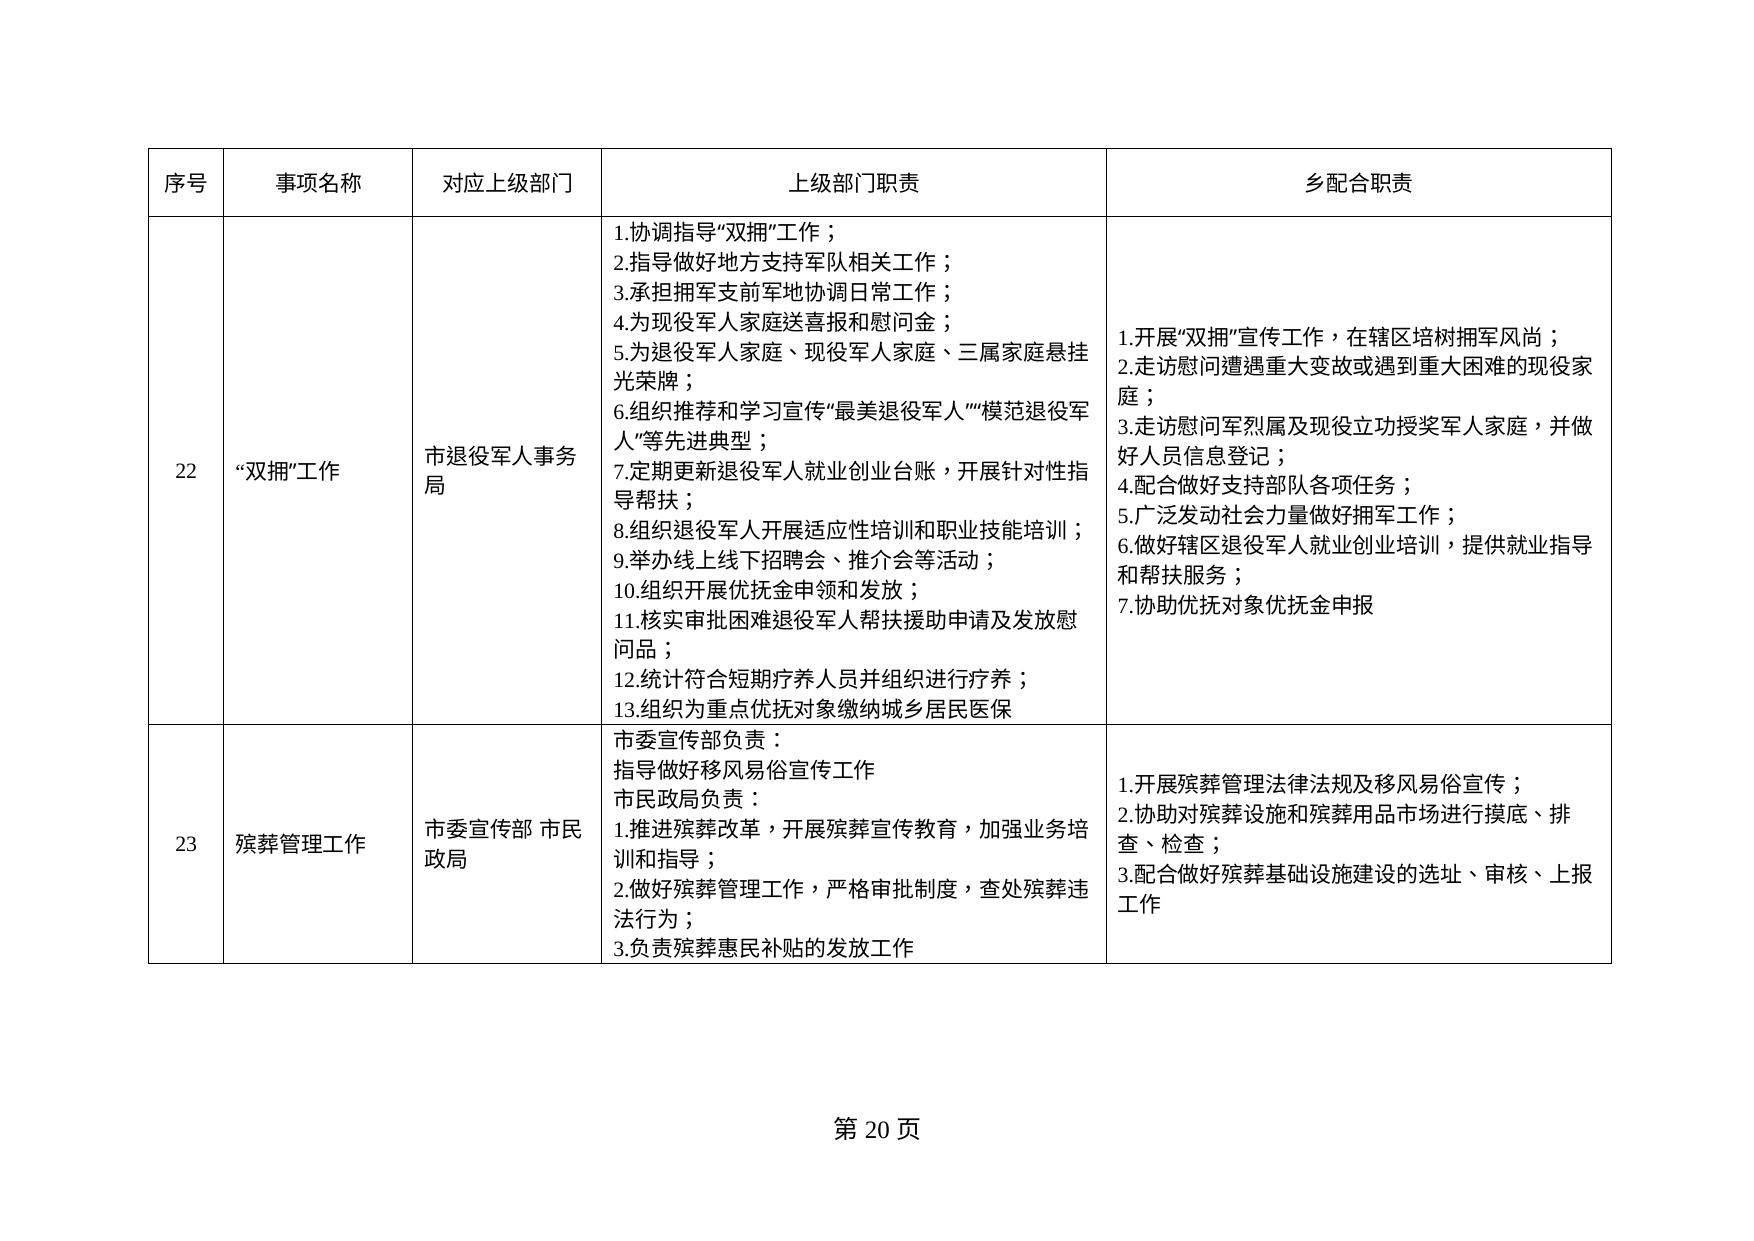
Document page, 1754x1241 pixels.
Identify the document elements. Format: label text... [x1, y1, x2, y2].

table_cell 1.开展“双拥”宣传工作，在辖区培树拥军风尚； 2.走访慰问遭遇重大变故或遇到重大困难的现役家庭； 3.走访慰问军烈属及现役立功授奖军人家庭，并做好人员信息登记； 4.配合做好支持部队各项任务； 5.广泛发动社会力量做好拥军工作； 6.做好辖区退役军人就业创业培训，提供就业指导和帮扶服务； 7.协助优抚对象优抚金申报 [1107, 217, 1611, 724]
table_cell “双拥”工作 [224, 217, 412, 724]
table_header 对应上级部门 [413, 149, 601, 216]
table_header 乡配合职责 [1107, 149, 1611, 216]
table_cell 1.开展殡葬管理法律法规及移风易俗宣传； 2.协助对殡葬设施和殡葬用品市场进行摸底、排查、检查； 3.配合做好殡葬基础设施建设的选址、审核、上报工作 [1107, 725, 1611, 963]
table_cell 1.协调指导“双拥”工作； 2.指导做好地方支持军队相关工作； 3.承担拥军支前军地协调日常工作； 4.为现役军人家庭送喜报和慰问金； 5.为退役军人家庭、现役军人家庭、三属家庭悬挂光荣牌； 6.组织推荐和学习宣传“最美退役军人”“模范退役军人”等先进典型； 7.定期更新退役军人就业创业台账，开展针对性指导帮扶； 8.组织退役军人开展适应性培训和职业技能培训； 9.举办线上线下招聘会、推介会等活动； 10.组织开展优抚金申领和发放； 11.核实审批困难退役军人帮扶援助申请及发放慰问品； 12.统计符合短期疗养人员并组织进行疗养； 13.组织为重点优抚对象缴纳城乡居民医保 [602, 217, 1106, 724]
table_header 序号 [149, 149, 223, 216]
table_header 事项名称 [224, 149, 412, 216]
table_header 上级部门职责 [602, 149, 1106, 216]
table_cell 23 [149, 725, 223, 963]
table_cell 市委宣传部 市民政局 [413, 725, 601, 963]
table_cell 殡葬管理工作 [224, 725, 412, 963]
table_cell 市委宣传部负责： 指导做好移风易俗宣传工作 市民政局负责： 1.推进殡葬改革，开展殡葬宣传教育，加强业务培训和指导； 2.做好殡葬管理工作，严格审批制度，查处殡葬违法行为； 3.负责殡葬惠民补贴的发放工作 [602, 725, 1106, 963]
table_cell 22 [149, 217, 223, 724]
table_cell 市退役军人事务局 [413, 217, 601, 724]
